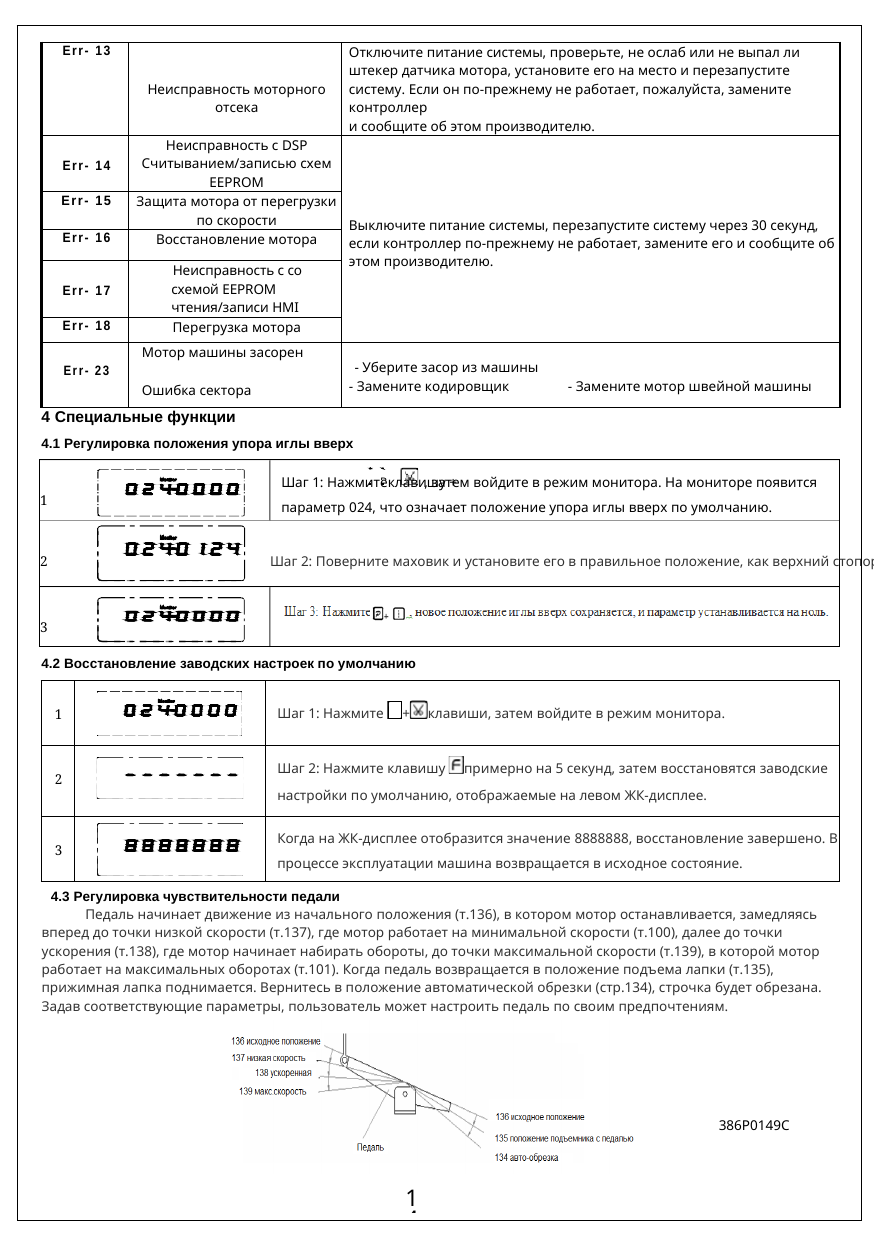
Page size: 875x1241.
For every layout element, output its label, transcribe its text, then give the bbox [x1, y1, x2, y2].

table_header Отключите питание системы, проверьте, не ослаб или не выпал ли штекер датчика мотора, установите его на место и перезапустите систему. Если он по-прежнему не работает, пожалуйста, замените контроллер и сообщите об этом производителю. [342, 43, 839, 135]
table_cell Восстановление мотора [129, 230, 341, 260]
table_cell Неисправность с DSP Считыванием/записью схем EEPROM [129, 136, 341, 191]
list Регулировка чувствительности педали [51, 889, 859, 905]
table_cell Err- 17 [43, 261, 128, 317]
table_cell - Уберите засор из машины - Замените кодировщик - Замените мотор швейной машины [342, 343, 839, 407]
table_cell Шаг 2: Нажмите клавишу примерно на 5 секунд, затем восстановятся заводские настройки по умолчанию, отображаемые на левом ЖК-дисплее. [266, 746, 839, 816]
table_header Err- 13 [43, 43, 128, 135]
table_header 1 [42, 681, 74, 745]
picture [226, 1020, 655, 1173]
picture [409, 700, 428, 719]
list Восстановление заводских настроек по умолчанию [41, 656, 859, 672]
list Специальные функции [41, 408, 859, 426]
table_cell Err- 23 [43, 343, 128, 407]
table_cell 2 [42, 746, 74, 816]
table_header [75, 681, 265, 745]
picture [97, 823, 243, 876]
picture [96, 757, 244, 799]
text Педаль начинает движение из начального положения (т.136), в котором мотор останавливается, замедляясь вперед до точки низкой скорости (т.137), где мотор работает на минимальной скорости (т.100), далее до точки ускорения (т.138), где мотор начинает набирать обороты, до точки максимальной скорости (т.139), в которой мотор работает на максимальных оборотах (т.101). Когда педаль возвращается в положение подъема лапки (т.135), прижимная лапка поднимается. Вернитесь в положение автоматической обрезки (стр.134), строчка будет обрезана. Задав соответствующие параметры, пользователь может настроить педаль по своим предпочтениям. [41, 905, 831, 1015]
table_cell Неисправность с со схемой EEPROM чтения/записи HMI [129, 261, 341, 317]
table_header Шаг 1: Нажмите +клавиши, затем войдите в режим монитора. [266, 681, 839, 745]
table_cell Err- 18 [43, 318, 128, 342]
picture [40, 460, 839, 646]
table_cell Перегрузка мотора [129, 318, 341, 342]
table_header Неисправность моторного отсека [129, 43, 341, 135]
table_cell Мотор машины засорен Ошибка сектора [129, 343, 341, 407]
table_cell Err- 14 [43, 136, 128, 191]
picture [387, 701, 402, 719]
table_cell Err- 16 [43, 230, 128, 260]
picture [448, 756, 464, 774]
table_cell [75, 817, 265, 881]
picture [97, 691, 242, 736]
table_cell [75, 746, 265, 816]
table_cell Выключите питание системы, перезапустите систему через 30 секунд, если контроллер по-прежнему не работает, замените его и сообщите об этом производителю. [342, 136, 839, 342]
table_cell Err- 15 [43, 192, 128, 229]
table_cell Защита мотора от перегрузки по скорости [129, 192, 341, 229]
table_cell Когда на ЖК-дисплее отобразится значение 8888888, восстановление завершено. В процессе эксплуатации машина возвращается в исходное состояние. [266, 817, 839, 881]
list Регулировка положения упора иглы вверх [41, 436, 859, 451]
table_cell 3 [42, 817, 74, 881]
